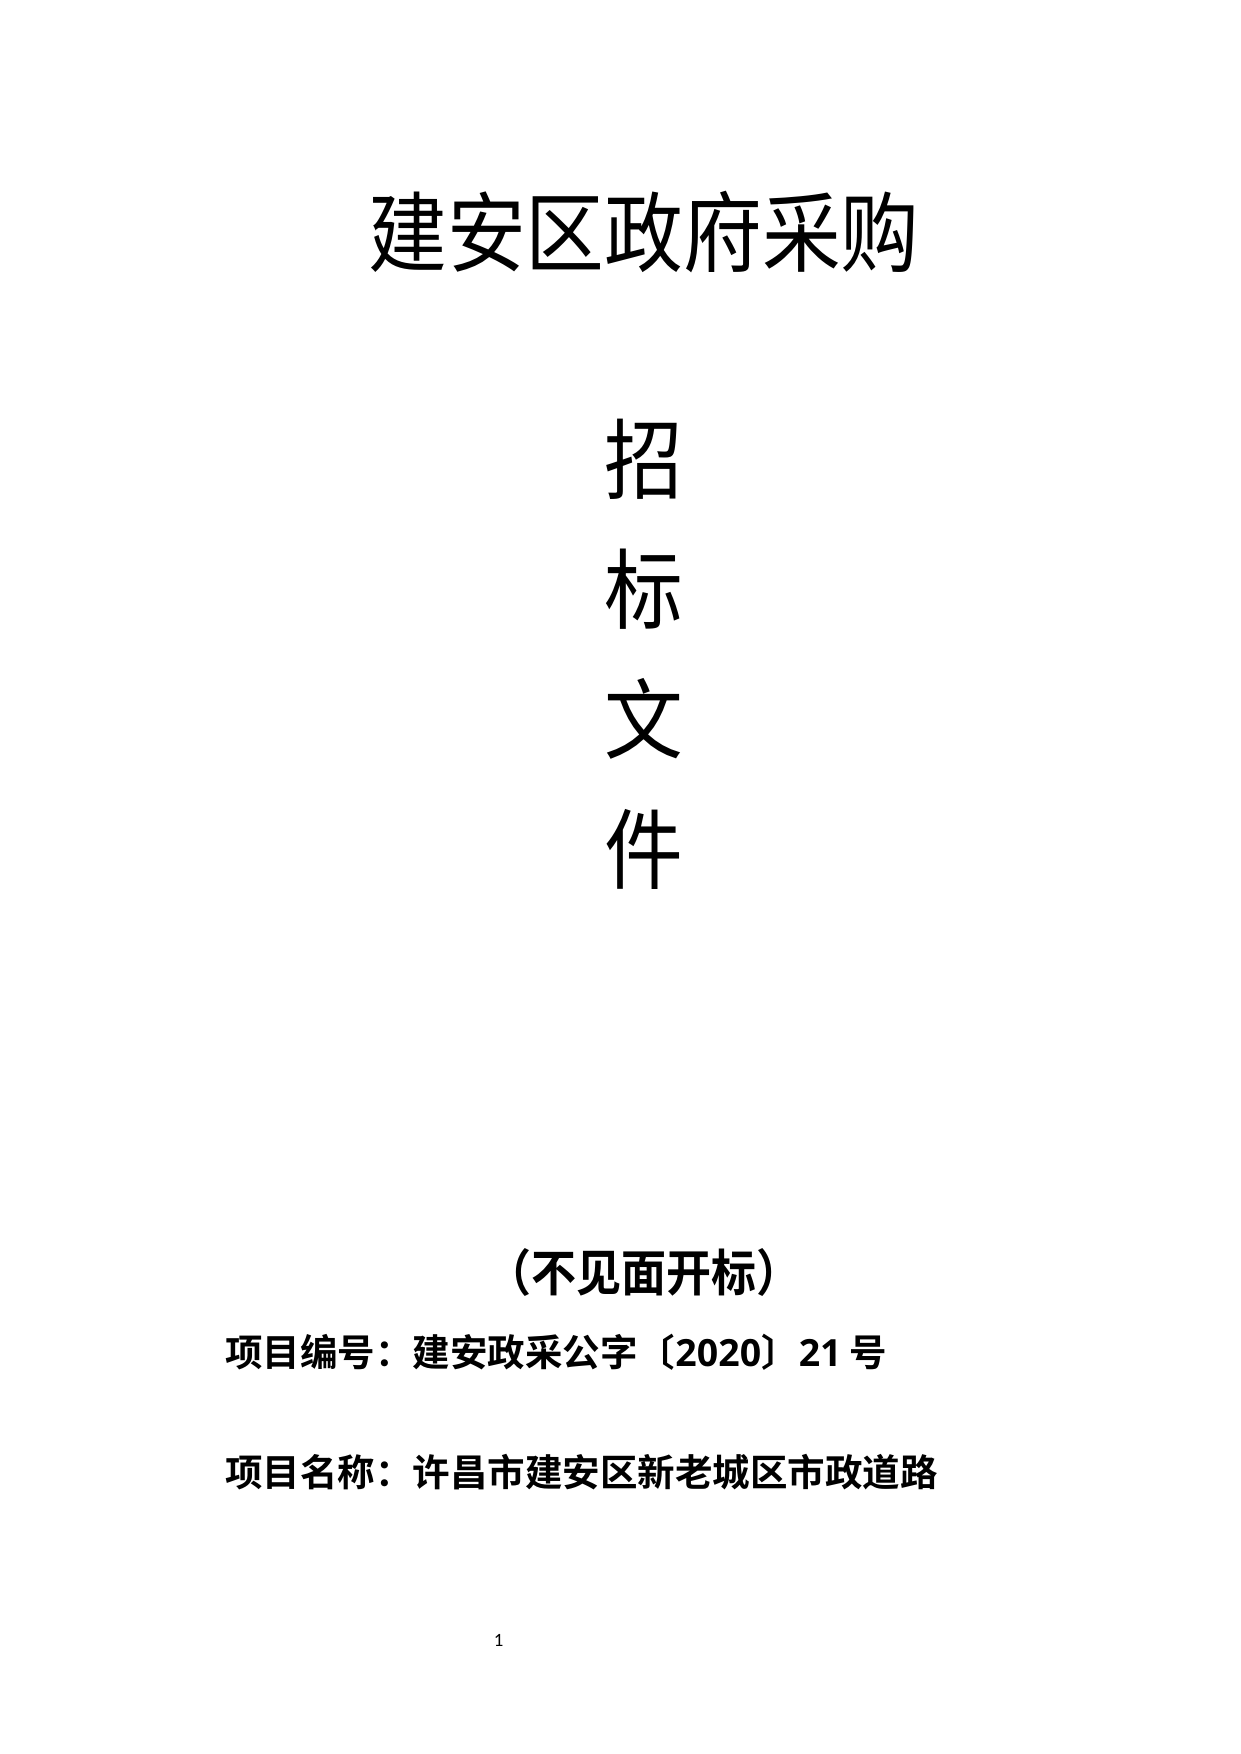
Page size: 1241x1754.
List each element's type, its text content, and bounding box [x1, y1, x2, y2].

text 招 [187, 389, 1100, 519]
text 项目名称：许昌市建安区新老城区市政道路 [187, 1438, 1100, 1503]
text 件 [187, 779, 1100, 909]
text 建安区政府采购 [187, 162, 1100, 292]
text 文 [187, 649, 1100, 779]
text 标 [187, 519, 1100, 649]
text 项目编号：建安政采公字〔2020〕21号 [187, 1318, 1100, 1383]
text （不见面开标） [187, 1221, 1100, 1318]
